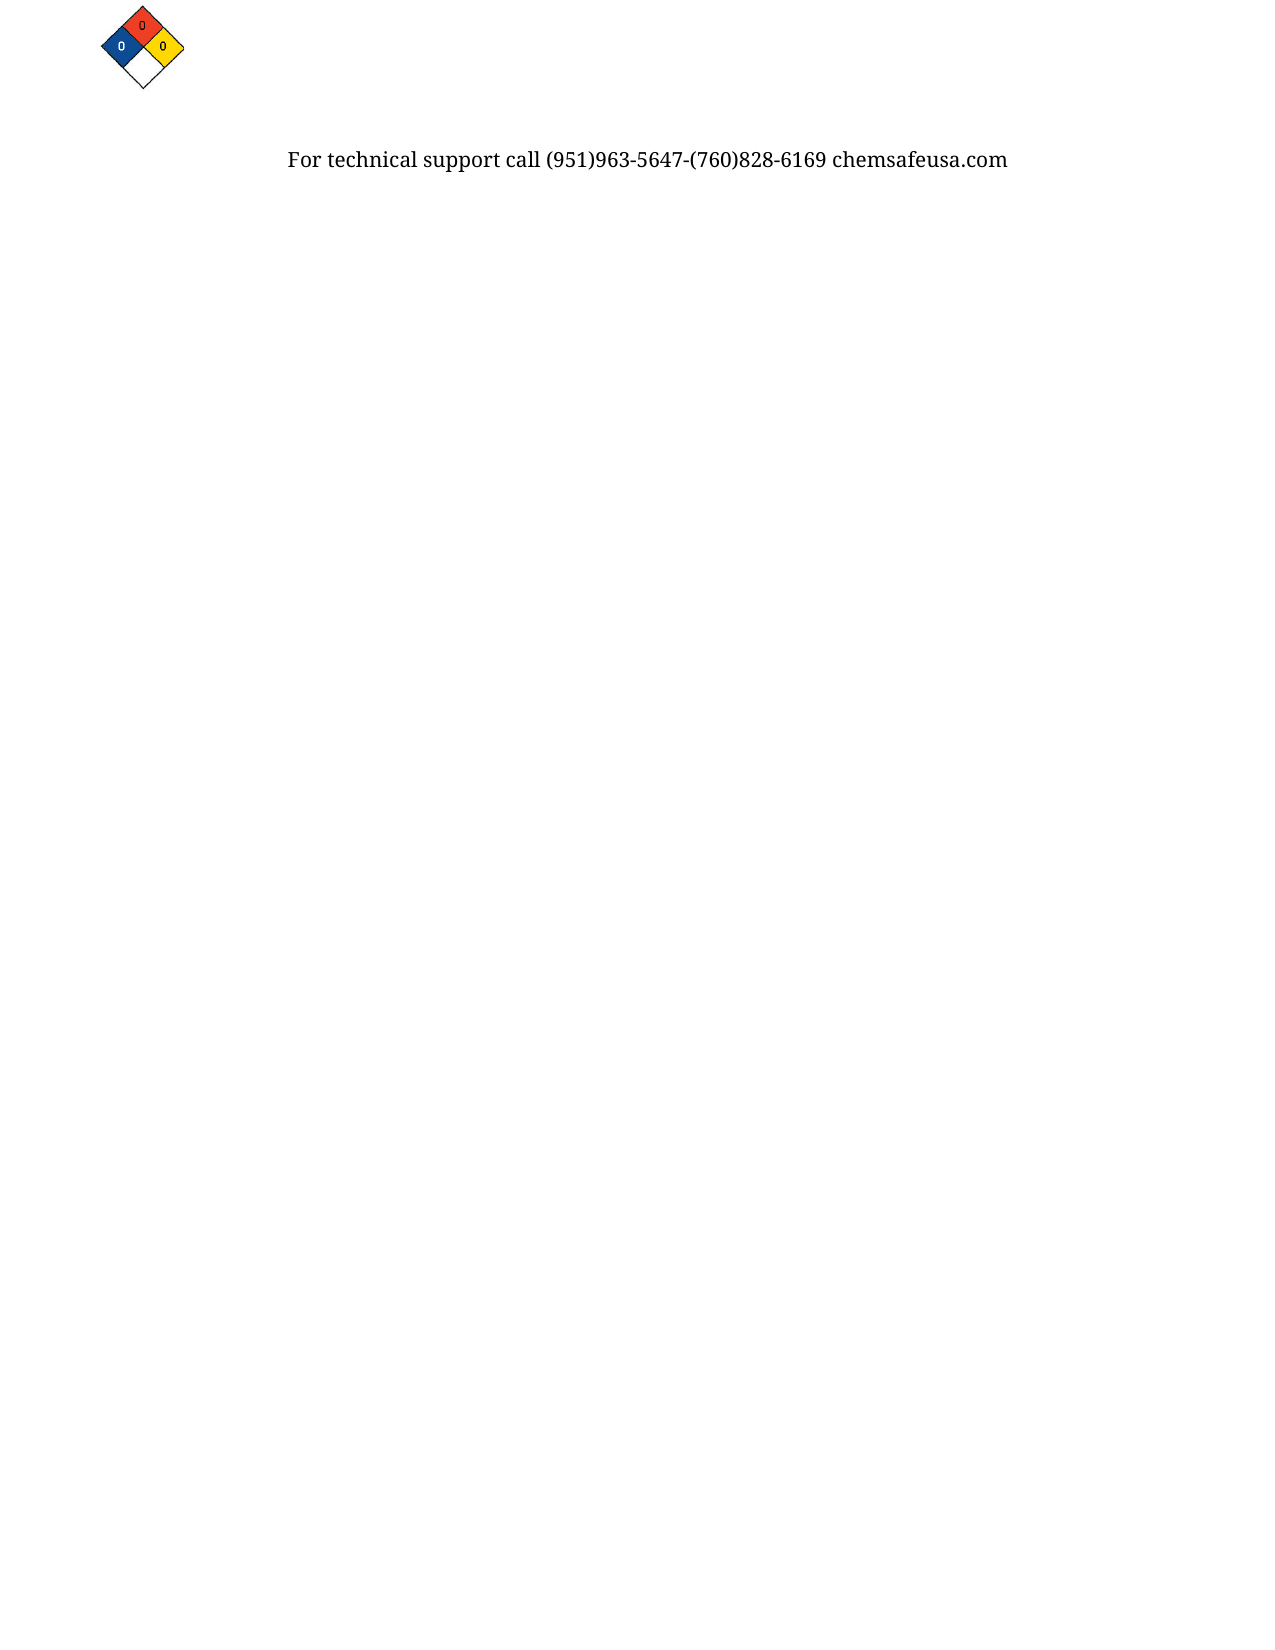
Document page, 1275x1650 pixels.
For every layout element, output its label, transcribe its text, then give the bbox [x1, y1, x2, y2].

text For technical support call (951)963-5647-(760)828-6169 chemsafeusa.com [71, 145, 1225, 173]
picture [97, 4, 185, 91]
